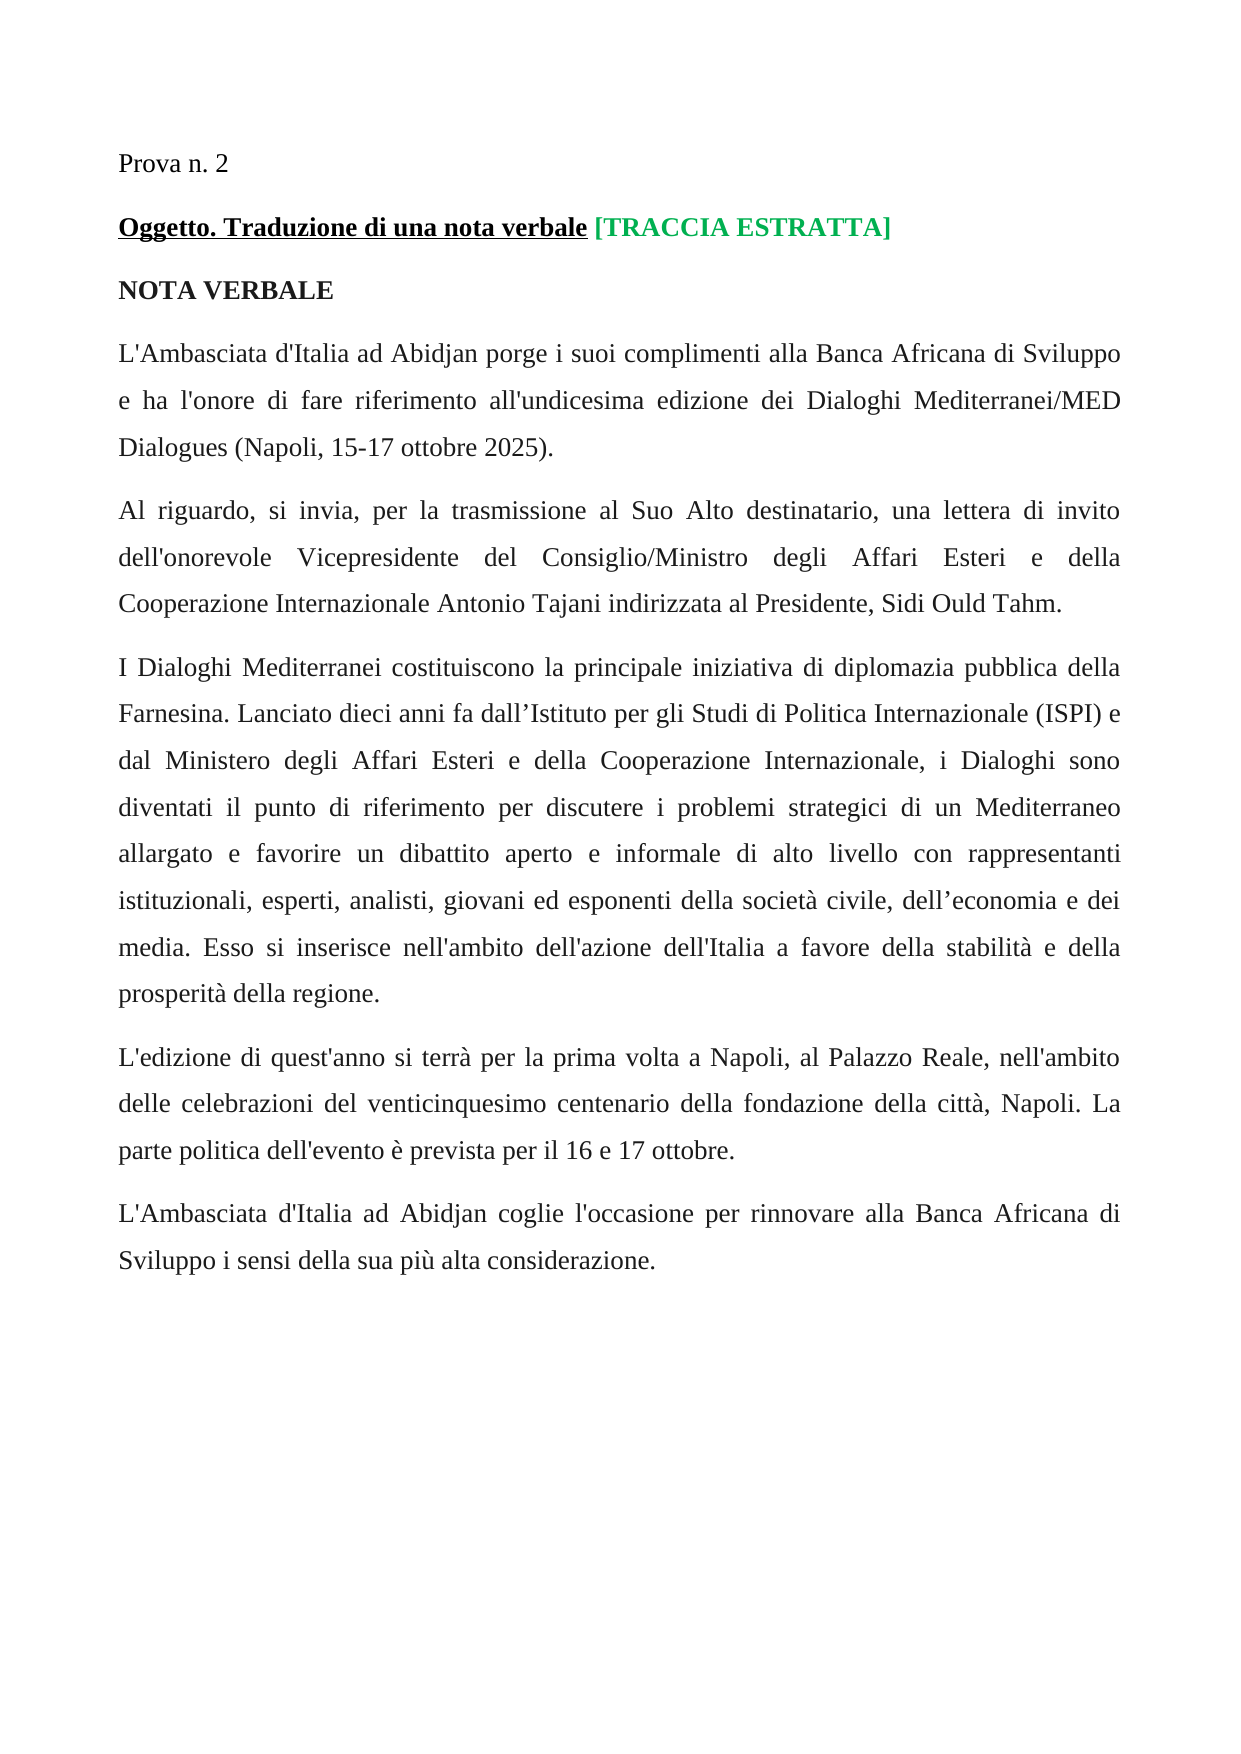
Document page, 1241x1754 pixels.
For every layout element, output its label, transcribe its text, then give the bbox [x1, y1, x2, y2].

text Oggetto. Traduzione di una nota verbale [TRACCIA ESTRATTA] [118, 211, 1122, 242]
text Al riguardo, si invia, per la trasmissione al Suo Alto destinatario, una lettera di invito dell'onorevole Vicepresidente del Consiglio/Ministro degli Affari Esteri e della Cooperazione Internazionale Antonio Tajani indirizzata al Presidente, Sidi Ould Tahm. [118, 494, 1122, 619]
text L'Ambasciata d'Italia ad Abidjan coglie l'occasione per rinnovare alla Banca Africana di Sviluppo i sensi della sua più alta considerazione. [118, 1198, 1122, 1275]
text NOTA VERBALE [118, 274, 1122, 305]
text L'edizione di quest'anno si terrà per la prima volta a Napoli, al Palazzo Reale, nell'ambito delle celebrazioni del venticinquesimo centenario della fondazione della città, Napoli. La parte politica dell'evento è prevista per il 16 e 17 ottobre. [118, 1041, 1122, 1165]
text I Dialoghi Mediterranei costituiscono la principale iniziativa di diplomazia pubblica della Farnesina. Lanciato dieci anni fa dall’Istituto per gli Studi di Politica Internazionale (ISPI) e dal Ministero degli Affari Esteri e della Cooperazione Internazionale, i Dialoghi sono diventati il punto di riferimento per discutere i problemi strategici di un Mediterraneo allargato e favorire un dibattito aperto e informale di alto livello con rappresentanti istituzionali, esperti, analisti, giovani ed esponenti della società civile, dell’economia e dei media. Esso si inserisce nell'ambito dell'azione dell'Italia a favore della stabilità e della prosperità della regione. [118, 651, 1122, 1009]
text Prova n. 2 [118, 148, 1122, 179]
text L'Ambasciata d'Italia ad Abidjan porge i suoi complimenti alla Banca Africana di Sviluppo e ha l'onore di fare riferimento all'undicesima edizione dei Dialoghi Mediterranei/MED Dialogues (Napoli, 15-17 ottobre 2025). [118, 338, 1122, 462]
